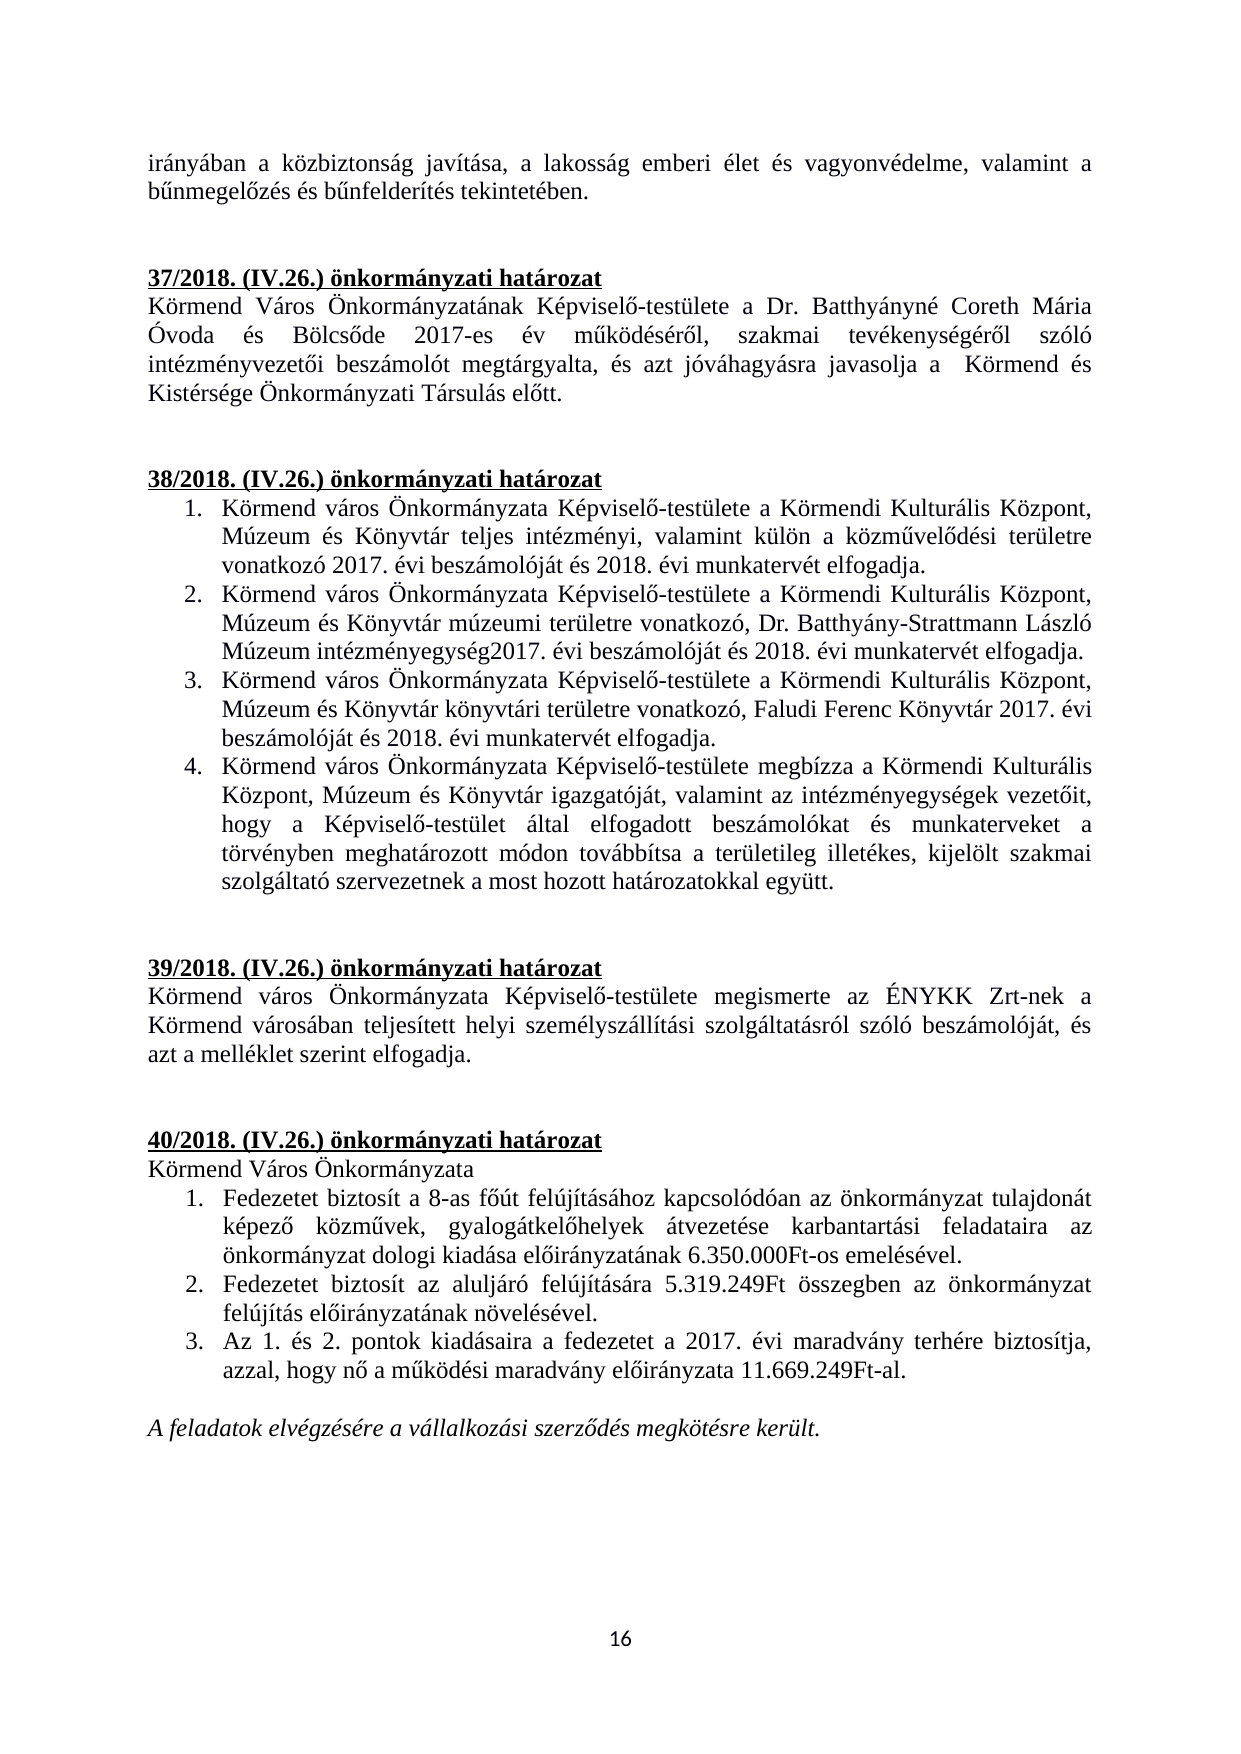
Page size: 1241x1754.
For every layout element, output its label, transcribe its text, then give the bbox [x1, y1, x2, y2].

text 37/2018. (IV.26.) önkormányzati határozat [148, 263, 1093, 291]
text Körmend Város Önkormányzatának Képviselő-testülete a Dr. Batthyányné Coreth Mária Óvoda és Bölcsőde 2017-es év működéséről, szakmai tevékenységéről szóló intézményvezetői beszámolót megtárgyalta, és azt jóváhagyásra javasolja a Körmend és Kistérsége Önkormányzati Társulás előtt. [148, 291, 1093, 406]
list Körmend város Önkormányzata Képviselő-testülete a Körmendi Kulturális Központ, Múzeum és Könyvtár könyvtári területre vonatkozó, Faludi Ferenc Könyvtár 2017. évi beszámolóját és 2018. évi munkatervét elfogadja. [184, 665, 1093, 751]
list Fedezetet biztosít a 8-as főút felújításához kapcsolódóan az önkormányzat tulajdonát képező közművek, gyalogátkelőhelyek átvezetése karbantartási feladataira az önkormányzat dologi kiadása előirányzatának 6.350.000Ft-os emelésével. [185, 1183, 1093, 1269]
list Körmend város Önkormányzata Képviselő-testülete megbízza a Körmendi Kulturális Központ, Múzeum és Könyvtár igazgatóját, valamint az intézményegységek vezetőit, hogy a Képviselő-testület által elfogadott beszámolókat és munkaterveket a törvényben meghatározott módon továbbítsa a területileg illetékes, kijelölt szakmai szolgáltató szervezetnek a most hozott határozatokkal együtt. [184, 751, 1093, 895]
text A feladatok elvégzésére a vállalkozási szerződés megkötésre került. [148, 1413, 1093, 1441]
text Körmend Város Önkormányzata [148, 1154, 1093, 1183]
text 39/2018. (IV.26.) önkormányzati határozat [148, 953, 1093, 981]
list Körmend város Önkormányzata Képviselő-testülete a Körmendi Kulturális Központ, Múzeum és Könyvtár múzeumi területre vonatkozó, Dr. Batthyány-Strattmann László Múzeum intézményegység2017. évi beszámolóját és 2018. évi munkatervét elfogadja. [184, 579, 1093, 665]
text Körmend város Önkormányzata Képviselő-testülete megismerte az ÉNYKK Zrt-nek a Körmend városában teljesített helyi személyszállítási szolgáltatásról szóló beszámolóját, és azt a melléklet szerint elfogadja. [148, 981, 1093, 1068]
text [148, 148, 1093, 205]
list Körmend város Önkormányzata Képviselő-testülete a Körmendi Kulturális Központ, Múzeum és Könyvtár teljes intézményi, valamint külön a közművelődési területre vonatkozó 2017. évi beszámolóját és 2018. évi munkatervét elfogadja. [184, 493, 1093, 579]
text 38/2018. (IV.26.) önkormányzati határozat [148, 464, 1093, 493]
text 40/2018. (IV.26.) önkormányzati határozat [148, 1125, 1093, 1154]
list Fedezetet biztosít az aluljáró felújítására 5.319.249Ft összegben az önkormányzat felújítás előirányzatának növelésével. [185, 1269, 1093, 1326]
list Az 1. és 2. pontok kiadásaira a fedezetet a 2017. évi maradvány terhére biztosítja, azzal, hogy nő a működési maradvány előirányzata 11.669.249Ft-al. [185, 1326, 1093, 1384]
